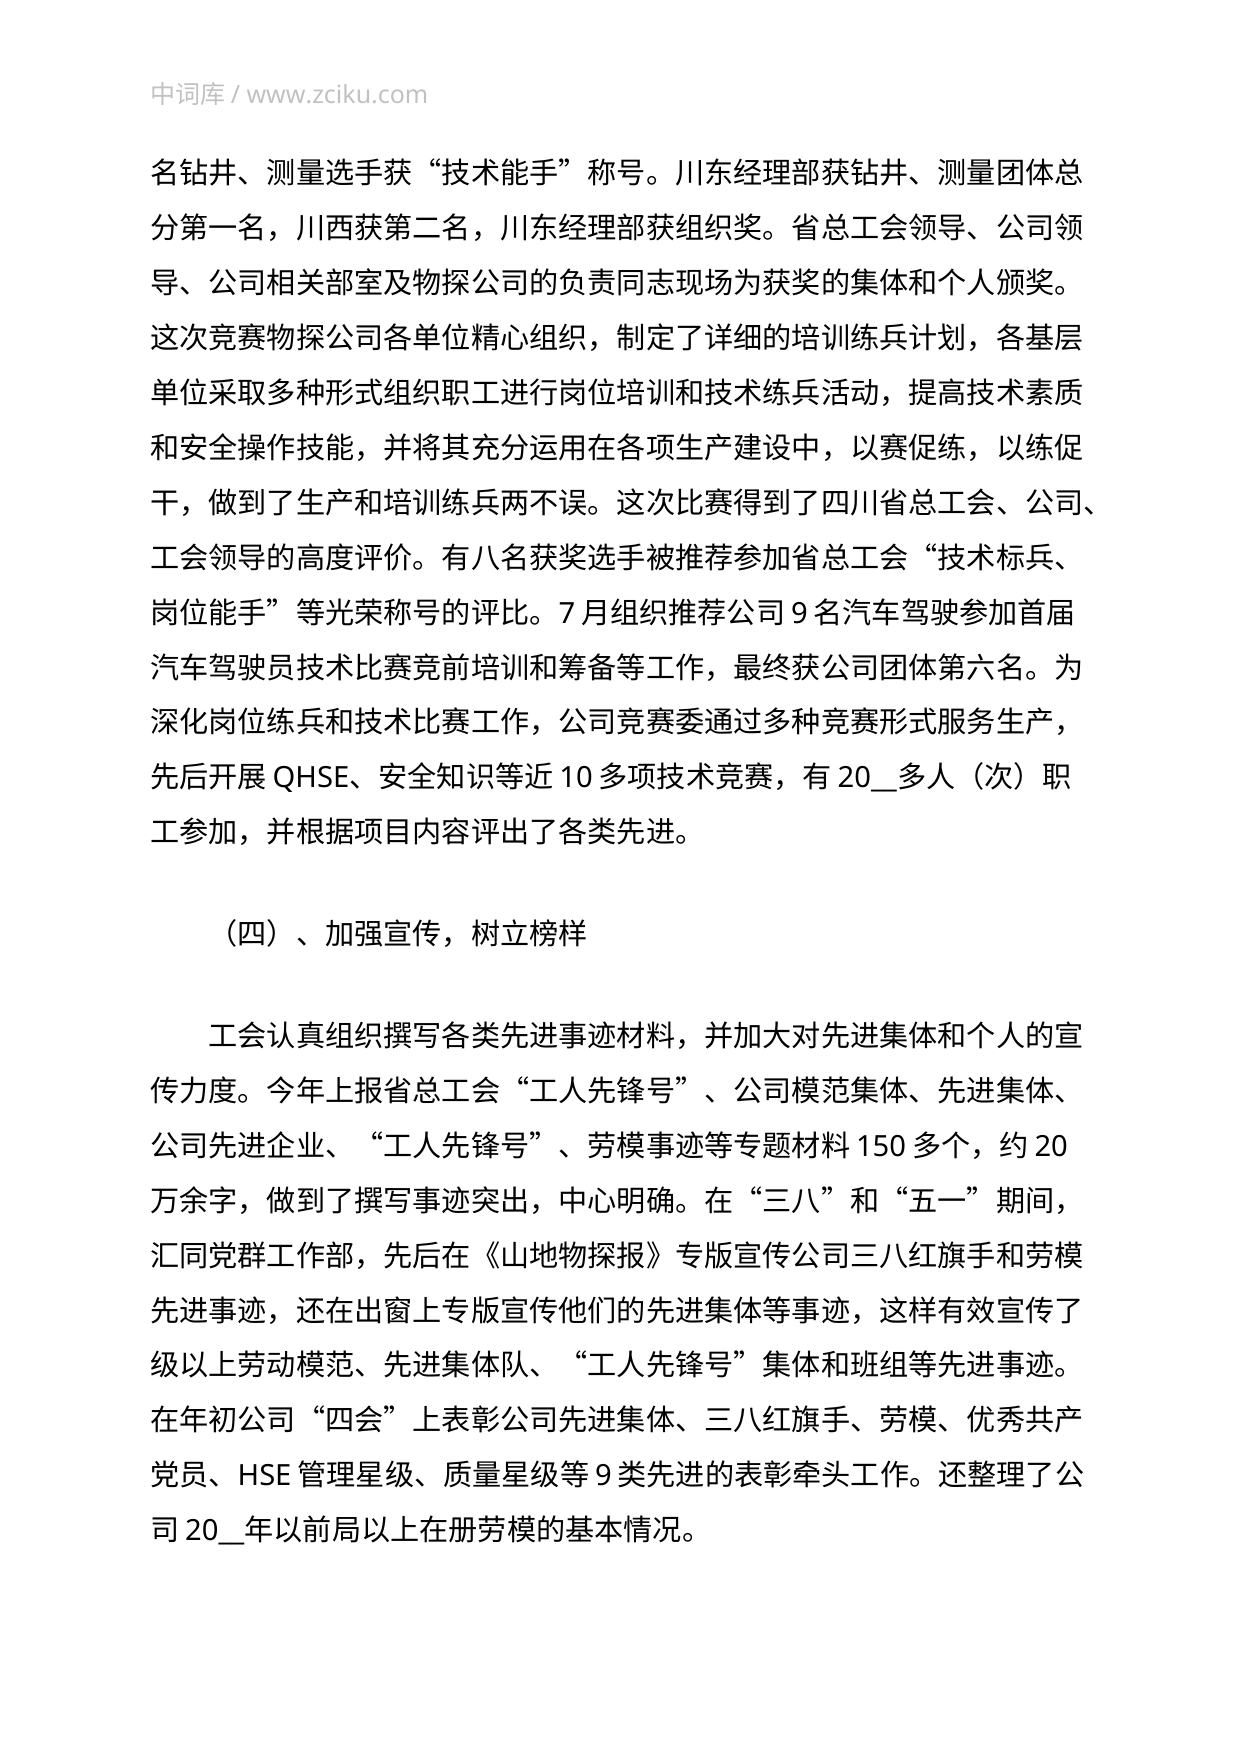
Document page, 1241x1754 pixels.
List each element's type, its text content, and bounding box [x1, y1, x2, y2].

text 工会认真组织撰写各类先进事迹材料，并加大对先进集体和个人的宣传力度。今年上报省总工会“工人先锋号”、公司模范集体、先进集体、公司先进企业、“工人先锋号”、劳模事迹等专题材料150多个，约20万余字，做到了撰写事迹突出，中心明确。在“三八”和“五一”期间，汇同党群工作部，先后在《山地物探报》专版宣传公司三八红旗手和劳模先进事迹，还在出窗上专版宣传他们的先进集体等事迹，这样有效宣传了级以上劳动模范、先进集体队、“工人先锋号”集体和班组等先进事迹。在年初公司“四会”上表彰公司先进集体、三八红旗手、劳模、优秀共产党员、HSE管理星级、质量星级等9类先进的表彰牵头工作。还整理了公司20__年以前局以上在册劳模的基本情况。 [150, 1012, 1090, 1549]
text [150, 150, 1090, 851]
text （四）、加强宣传，树立榜样 [150, 911, 1090, 953]
